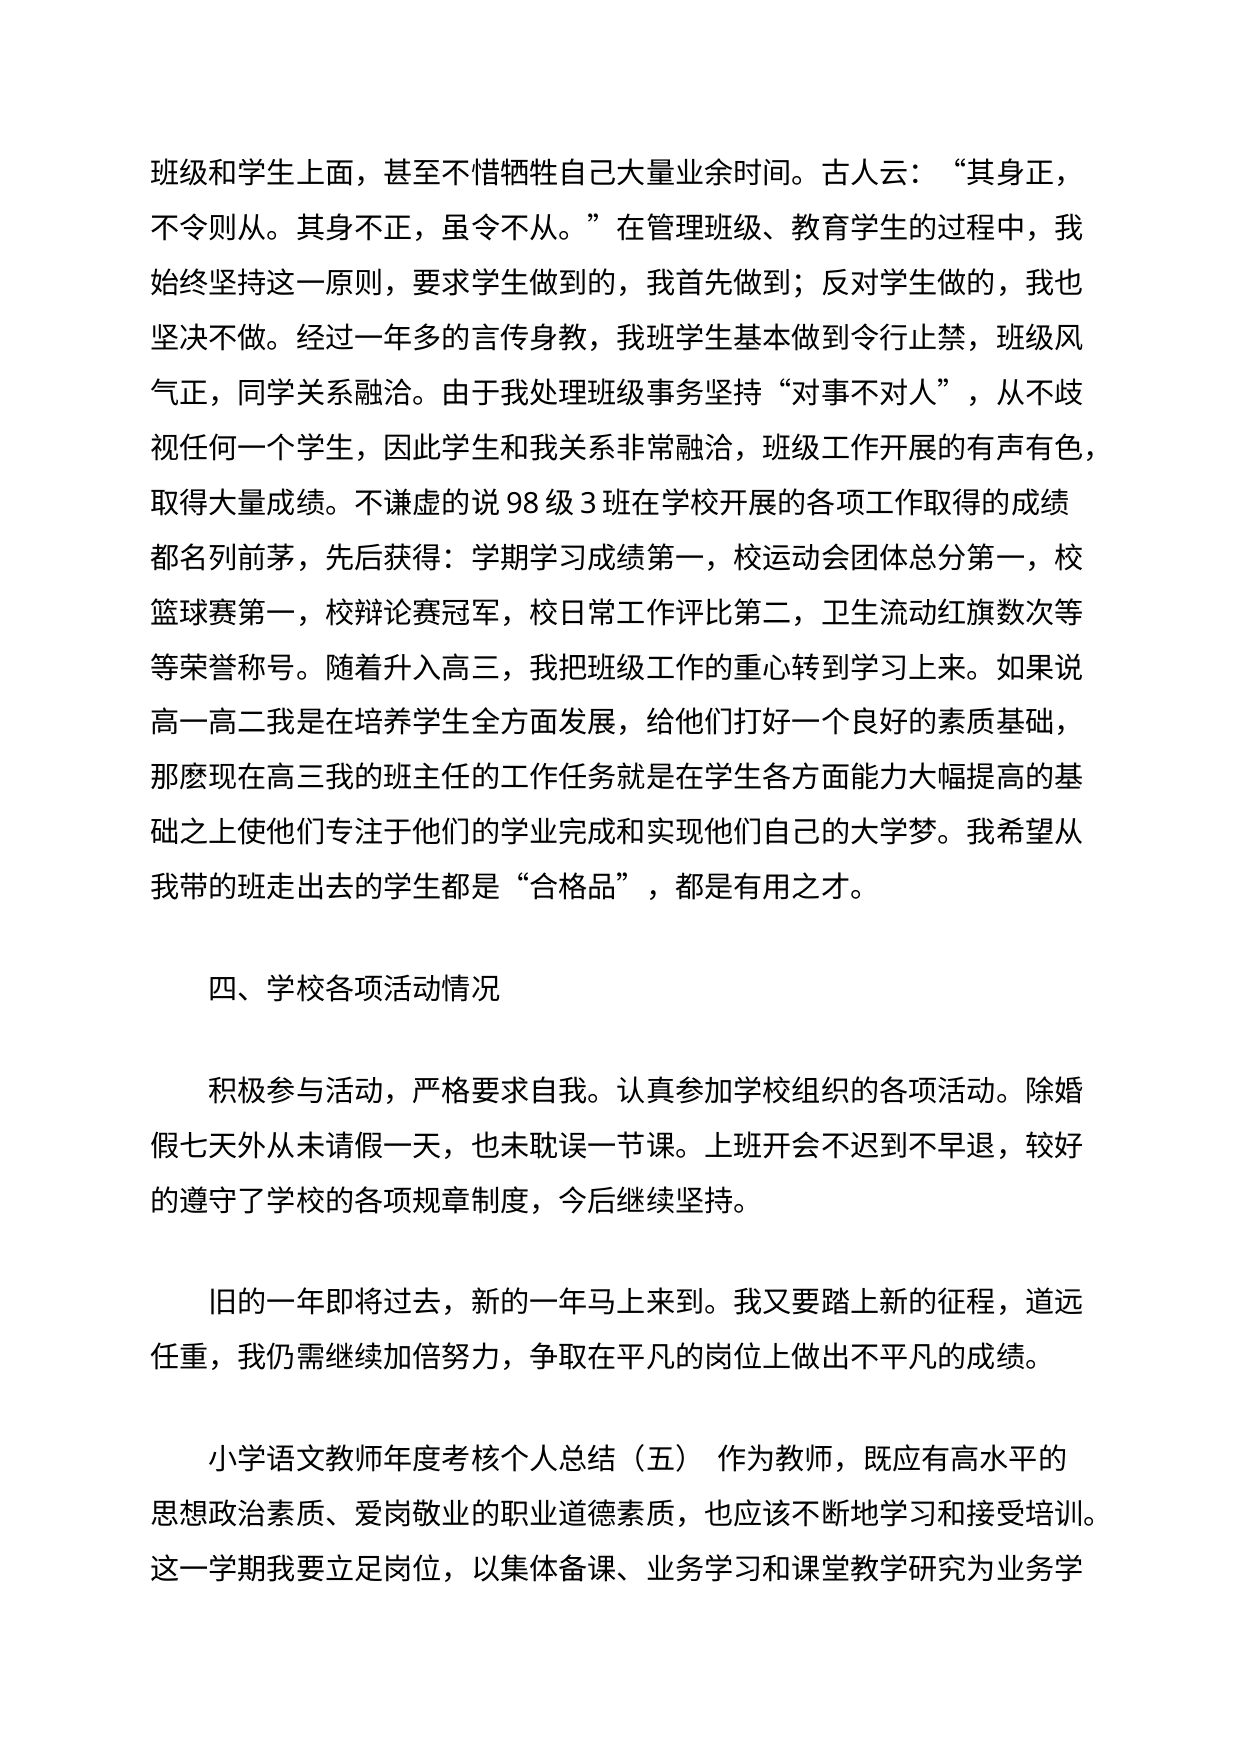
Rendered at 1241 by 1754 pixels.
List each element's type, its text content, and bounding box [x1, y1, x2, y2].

text 四、学校各项活动情况 [150, 966, 1090, 1008]
text 积极参与活动，严格要求自我。认真参加学校组织的各项活动。除婚假七天外从未请假一天，也未耽误一节课。上班开会不迟到不早退，较好的遵守了学校的各项规章制度，今后继续坚持。 [150, 1067, 1090, 1219]
text 旧的一年即将过去，新的一年马上来到。我又要踏上新的征程，道远任重，我仍需继续加倍努力，争取在平凡的岗位上做出不平凡的成绩。 [150, 1279, 1090, 1376]
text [150, 1436, 1090, 1588]
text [150, 150, 1090, 906]
